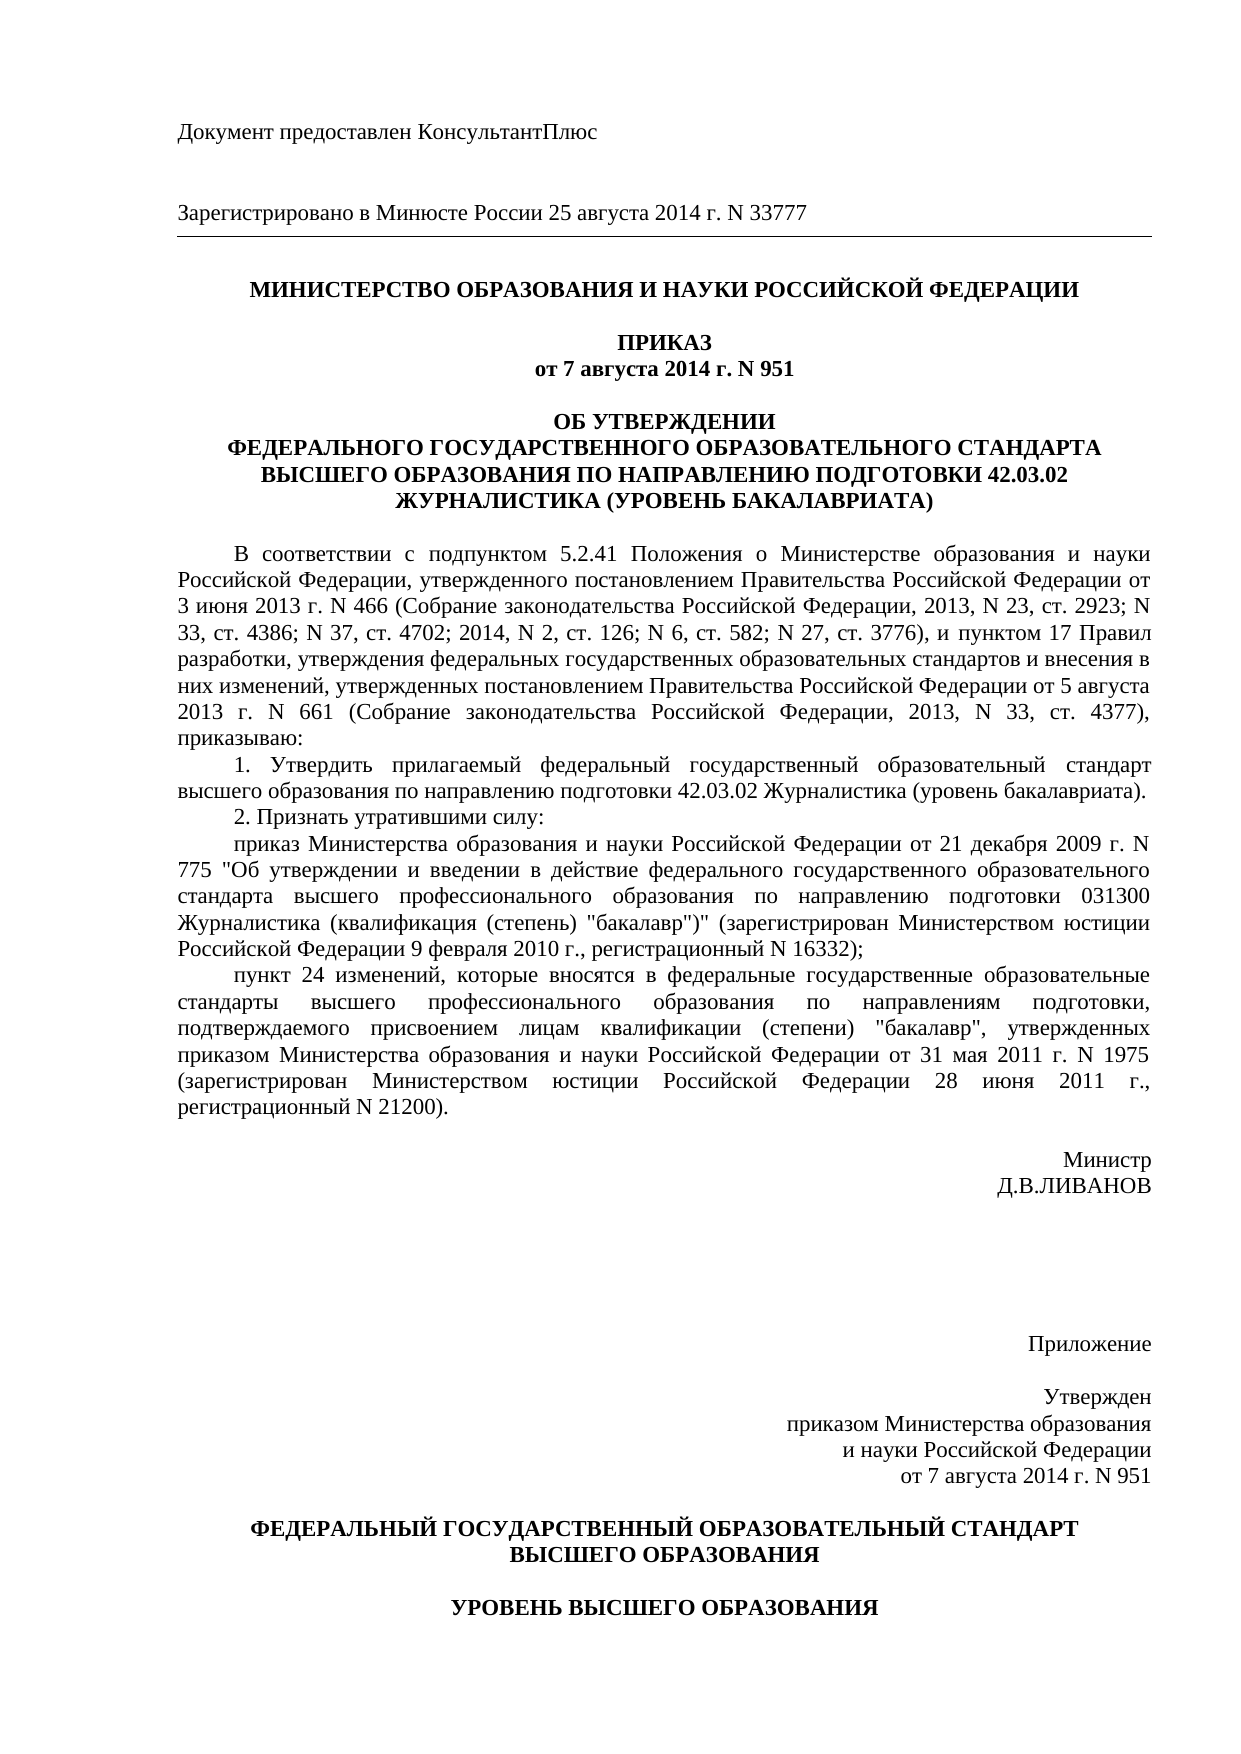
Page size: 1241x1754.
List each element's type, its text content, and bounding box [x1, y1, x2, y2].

text ВЫСШЕГО ОБРАЗОВАНИЯ [177, 1541, 1152, 1568]
text ЖУРНАЛИСТИКА (УРОВЕНЬ БАКАЛАВРИАТА) [177, 487, 1152, 513]
text ОБ УТВЕРЖДЕНИИ [177, 408, 1152, 434]
text 1. Утвердить прилагаемый федеральный государственный образовательный стандарт высшего образования по направлению подготовки 42.03.02 Журналистика (уровень бакалавриата). [177, 751, 1152, 803]
text Утвержден [177, 1383, 1152, 1409]
text и науки Российской Федерации [177, 1436, 1152, 1462]
text УРОВЕНЬ ВЫСШЕГО ОБРАЗОВАНИЯ [177, 1594, 1152, 1620]
text Приложение [177, 1331, 1152, 1357]
text приказ Министерства образования и науки Российской Федерации от 21 декабря 2009 г. N 775 "Об утверждении и введении в действие федерального государственного образовательного стандарта высшего профессионального образования по направлению подготовки 031300 Журналистика (квалификация (степень) "бакалавр")" (зарегистрирован Министерством юстиции Российской Федерации 9 февраля 2010 г., регистрационный N 16332); [177, 830, 1152, 962]
text приказом Министерства образования [177, 1409, 1152, 1436]
text ФЕДЕРАЛЬНЫЙ ГОСУДАРСТВЕННЫЙ ОБРАЗОВАТЕЛЬНЫЙ СТАНДАРТ [177, 1515, 1152, 1541]
text В соответствии с подпунктом 5.2.41 Положения о Министерстве образования и науки Российской Федерации, утвержденного постановлением Правительства Российской Федерации от 3 июня 2013 г. N 466 (Собрание законодательства Российской Федерации, 2013, N 23, ст. 2923; N 33, ст. 4386; N 37, ст. 4702; 2014, N 2, ст. 126; N 6, ст. 582; N 27, ст. 3776), и пунктом 17 Правил разработки, утверждения федеральных государственных образовательных стандартов и внесения в них изменений, утвержденных постановлением Правительства Российской Федерации от 5 августа 2013 г. N 661 (Собрание законодательства Российской Федерации, 2013, N 33, ст. 4377), приказываю: [177, 540, 1152, 751]
text от 7 августа 2014 г. N 951 [177, 355, 1152, 382]
text ВЫСШЕГО ОБРАЗОВАНИЯ ПО НАПРАВЛЕНИЮ ПОДГОТОВКИ 42.03.02 [177, 461, 1152, 487]
text Министр [177, 1146, 1152, 1172]
text Документ предоставлен КонсультантПлюс [177, 118, 1152, 172]
text Зарегистрировано в Минюсте России 25 августа 2014 г. N 33777 [177, 199, 1152, 225]
text пункт 24 изменений, которые вносятся в федеральные государственные образовательные стандарты высшего профессионального образования по направлениям подготовки, подтверждаемого присвоением лицам квалификации (степени) "бакалавр", утвержденных приказом Министерства образования и науки Российской Федерации от 31 мая 2011 г. N 1975 (зарегистрирован Министерством юстиции Российской Федерации 28 июня 2011 г., регистрационный N 21200). [177, 962, 1152, 1120]
text ФЕДЕРАЛЬНОГО ГОСУДАРСТВЕННОГО ОБРАЗОВАТЕЛЬНОГО СТАНДАРТА [177, 434, 1152, 461]
text 2. Признать утратившими силу: [177, 803, 1152, 830]
text Д.В.ЛИВАНОВ [177, 1172, 1152, 1199]
text ПРИКАЗ [177, 329, 1152, 355]
text от 7 августа 2014 г. N 951 [177, 1462, 1152, 1489]
text МИНИСТЕРСТВО ОБРАЗОВАНИЯ И НАУКИ РОССИЙСКОЙ ФЕДЕРАЦИИ [177, 276, 1152, 303]
